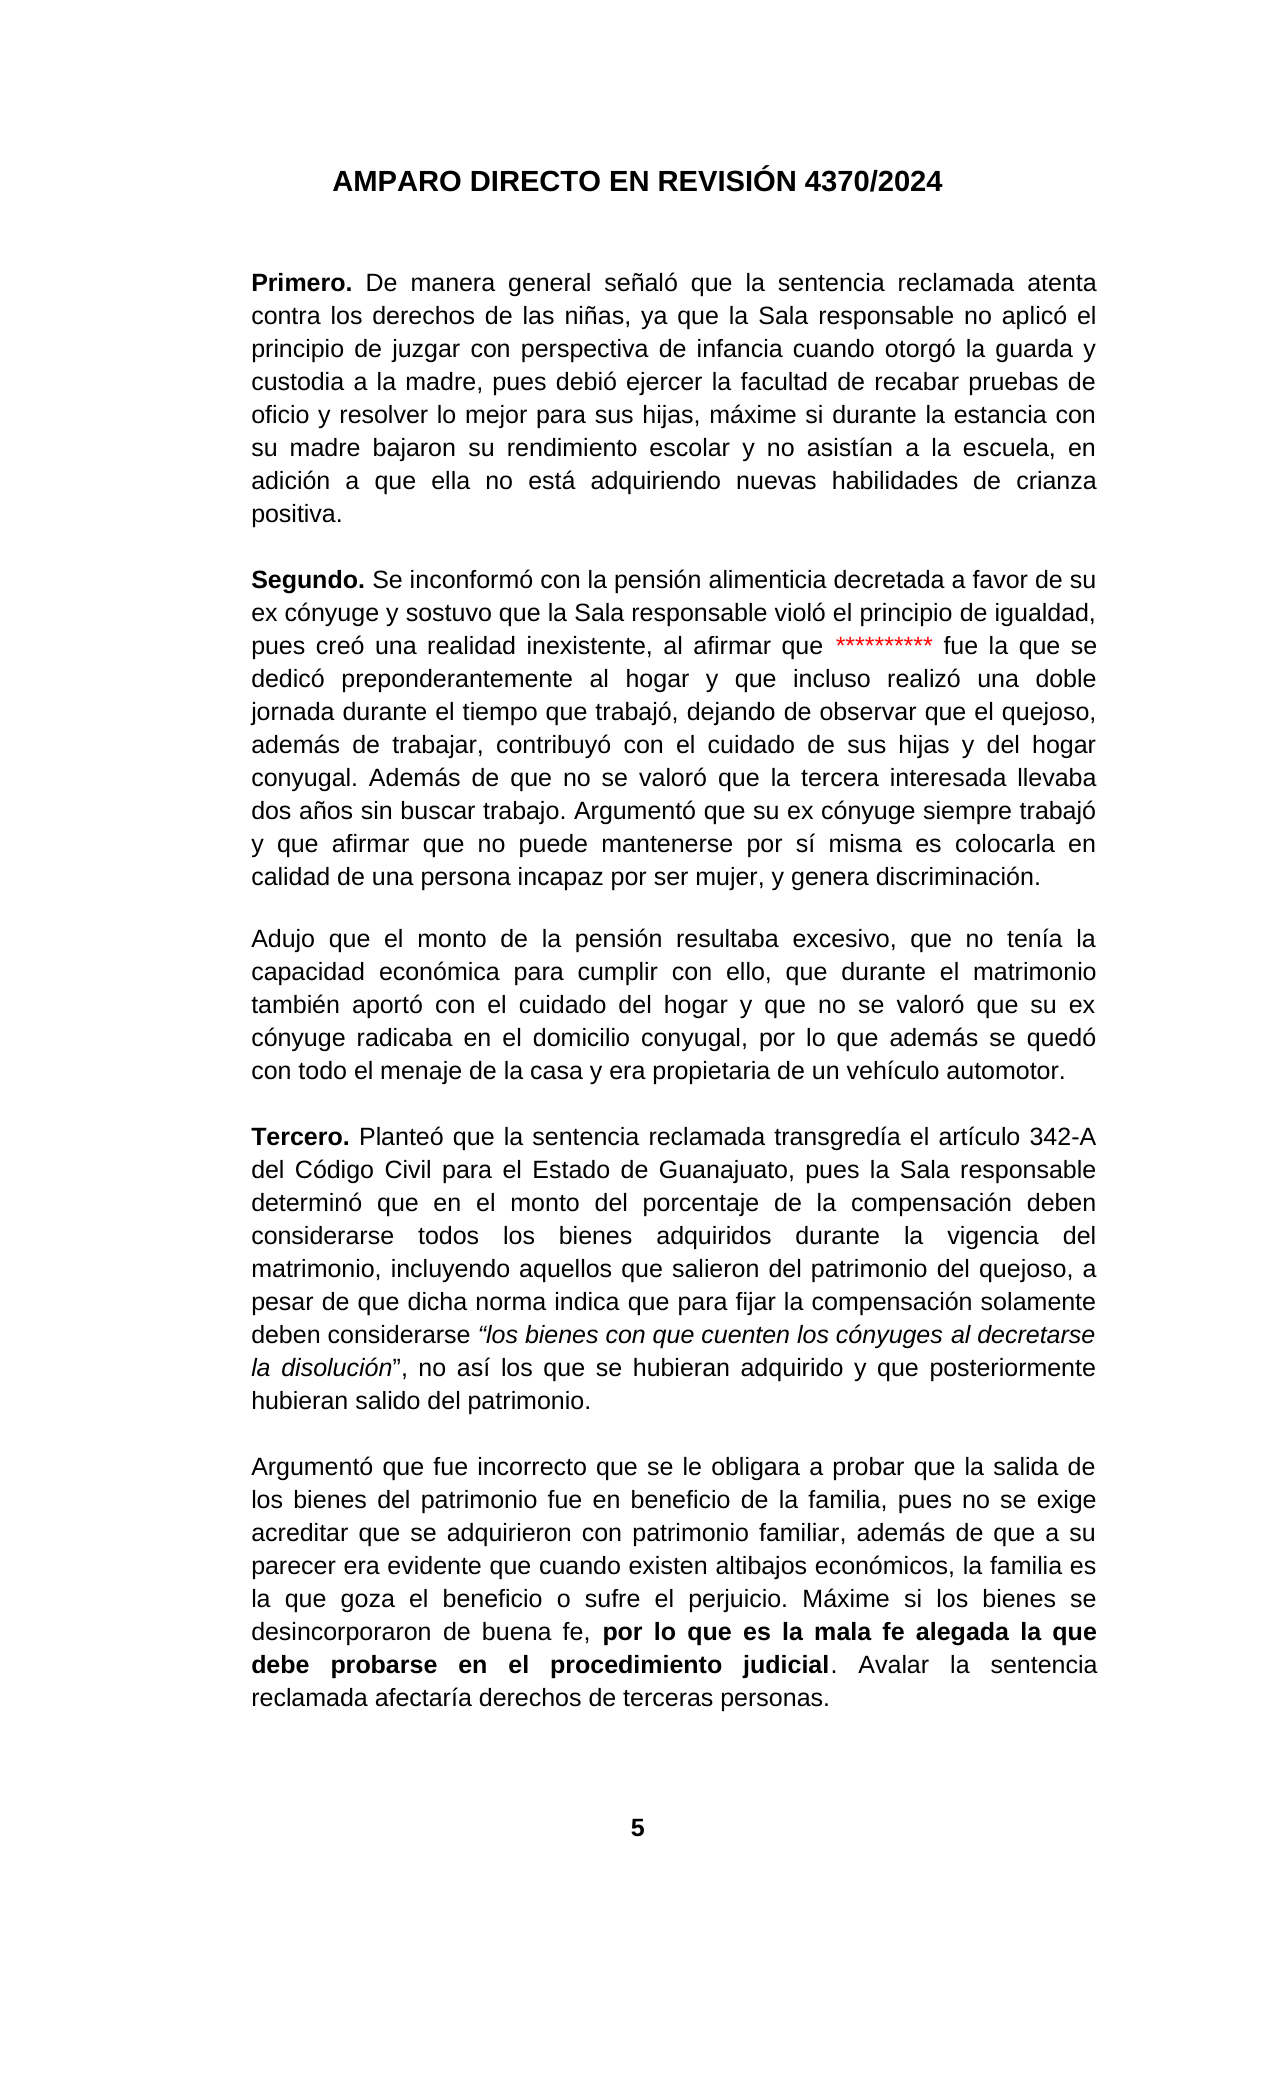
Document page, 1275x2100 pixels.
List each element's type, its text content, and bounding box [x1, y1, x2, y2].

list Adujo que el monto de la pensión resultaba excesivo, que no tenía la capacidad económica para cumplir con ello, que durante el matrimonio también aportó con el cuidado del hogar y que no se valoró que su ex cónyuge radicaba en el domicilio conyugal, por lo que además se quedó con todo el menaje de la casa y era propietaria de un vehículo automotor. [251, 924, 1098, 1085]
list Segundo. Se inconformó con la pensión alimenticia decretada a favor de su ex cónyuge y sostuvo que la Sala responsable violó el principio de igualdad, pues creó una realidad inexistente, al afirmar que ********** fue la que se dedicó preponderantemente al hogar y que incluso realizó una doble jornada durante el tiempo que trabajó, dejando de observar que el quejoso, además de trabajar, contribuyó con el cuidado de sus hijas y del hogar conyugal. Además de que no se valoró que la tercera interesada llevaba dos años sin buscar trabajo. Argumentó que su ex cónyuge siempre trabajó y que afirmar que no puede mantenerse por sí misma es colocarla en calidad de una persona incapaz por ser mujer, y genera discriminación. [251, 565, 1098, 891]
list Primero. De manera general señaló que la sentencia reclamada atenta contra los derechos de las niñas, ya que la Sala responsable no aplicó el principio de juzgar con perspectiva de infancia cuando otorgó la guarda y custodia a la madre, pues debió ejercer la facultad de recabar pruebas de oficio y resolver lo mejor para sus hijas, máxime si durante la estancia con su madre bajaron su rendimiento escolar y no asistían a la escuela, en adición a que ella no está adquiriendo nuevas habilidades de crianza positiva. [251, 268, 1098, 528]
list Tercero. Planteó que la sentencia reclamada transgredía el artículo 342-A del Código Civil para el Estado de Guanajuato, pues la Sala responsable determinó que en el monto del porcentaje de la compensación deben considerarse todos los bienes adquiridos durante la vigencia del matrimonio, incluyendo aquellos que salieron del patrimonio del quejoso, a pesar de que dicha norma indica que para fijar la compensación solamente deben considerarse “los bienes con que cuenten los cónyuges al decretarse la disolución”, no así los que se hubieran adquirido y que posteriormente hubieran salido del patrimonio. [251, 1122, 1098, 1415]
list Argumentó que fue incorrecto que se le obligara a probar que la salida de los bienes del patrimonio fue en beneficio de la familia, pues no se exige acreditar que se adquirieron con patrimonio familiar, además de que a su parecer era evidente que cuando existen altibajos económicos, la familia es la que goza el beneficio o sufre el perjuicio. Máxime si los bienes se desincorporaron de buena fe, por lo que es la mala fe alegada la que debe probarse en el procedimiento judicial. Avalar la sentencia reclamada afectaría derechos de terceras personas. [251, 1452, 1098, 1712]
